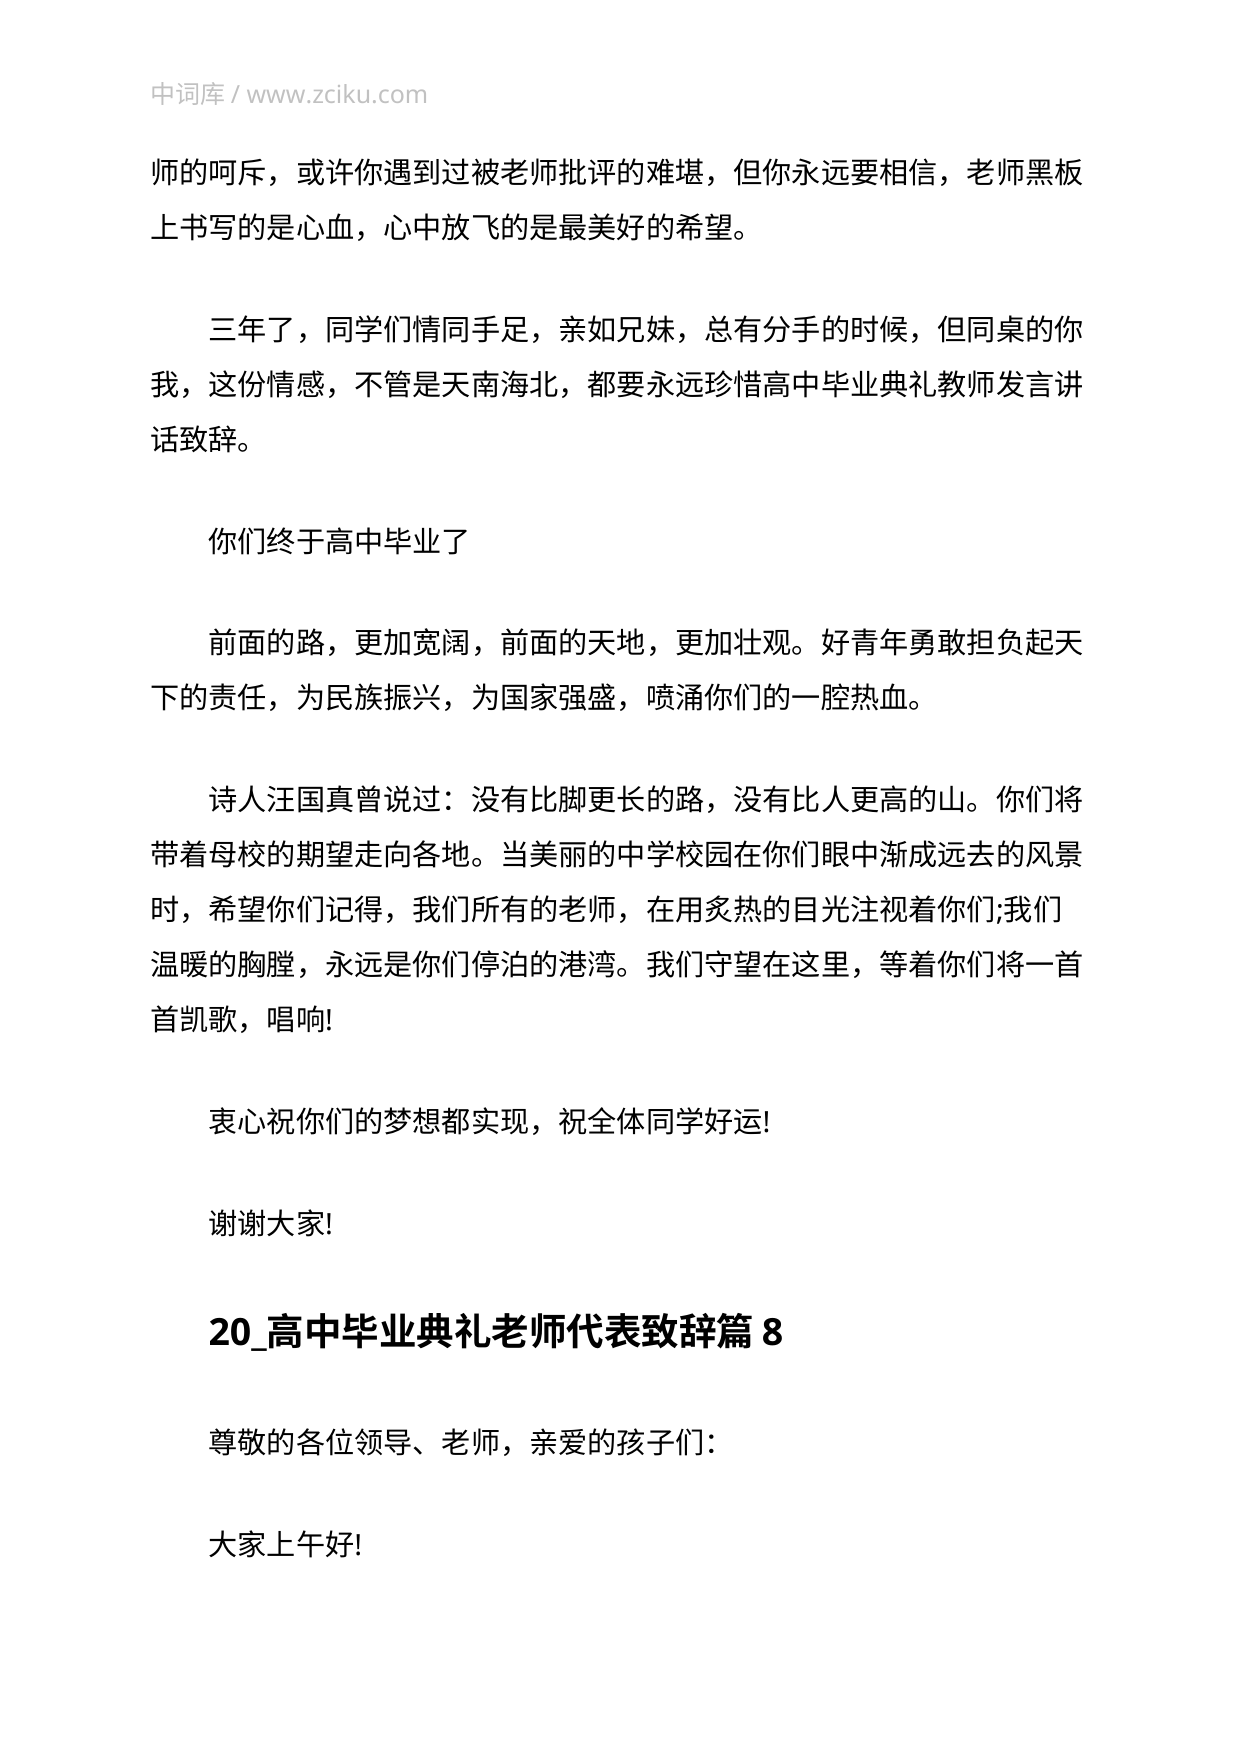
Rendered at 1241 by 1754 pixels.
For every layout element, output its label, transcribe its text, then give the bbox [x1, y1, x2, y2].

text 诗人汪国真曾说过：没有比脚更长的路，没有比人更高的山。你们将带着母校的期望走向各地。当美丽的中学校园在你们眼中渐成远去的风景时，希望你们记得，我们所有的老师，在用炙热的目光注视着你们;我们温暖的胸膛，永远是你们停泊的港湾。我们守望在这里，等着你们将一首首凯歌，唱响! [150, 777, 1090, 1039]
text 前面的路，更加宽阔，前面的天地，更加壮观。好青年勇敢担负起天下的责任，为民族振兴，为国家强盛，喷涌你们的一腔热血。 [150, 620, 1090, 717]
text 谢谢大家! [150, 1200, 1090, 1243]
text 三年了，同学们情同手足，亲如兄妹，总有分手的时候，但同桌的你我，这份情感，不管是天南海北，都要永远珍惜高中毕业典礼教师发言讲话致辞。 [150, 307, 1090, 459]
text 衷心祝你们的梦想都实现，祝全体同学好运! [150, 1098, 1090, 1141]
text 尊敬的各位领导、老师，亲爱的孩子们： [150, 1420, 1090, 1462]
text 大家上午好! [150, 1522, 1090, 1564]
text 20_高中毕业典礼老师代表致辞篇8 [150, 1302, 1090, 1357]
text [150, 150, 1090, 247]
text 你们终于高中毕业了 [150, 518, 1090, 561]
